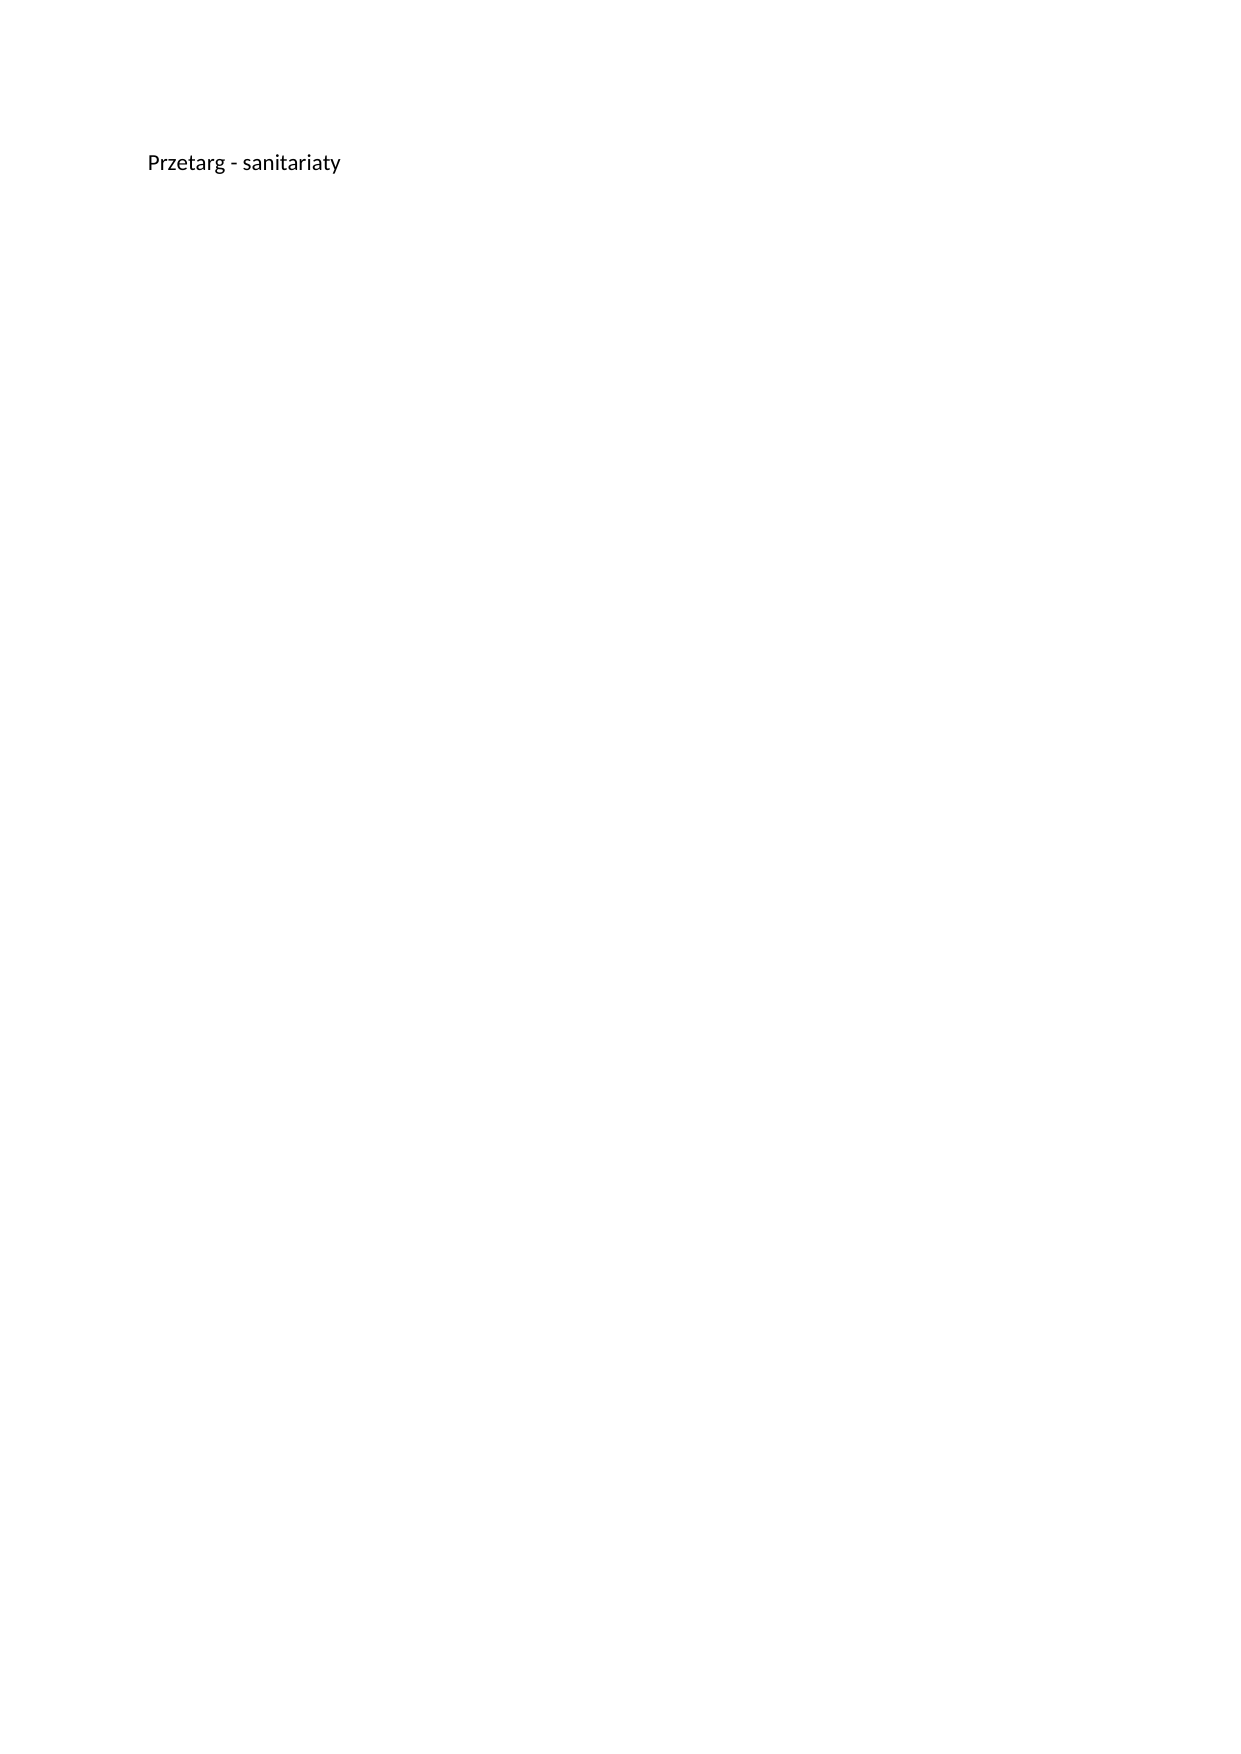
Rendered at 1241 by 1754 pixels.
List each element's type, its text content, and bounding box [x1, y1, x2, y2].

text Przetarg - sanitariaty [148, 148, 1093, 176]
